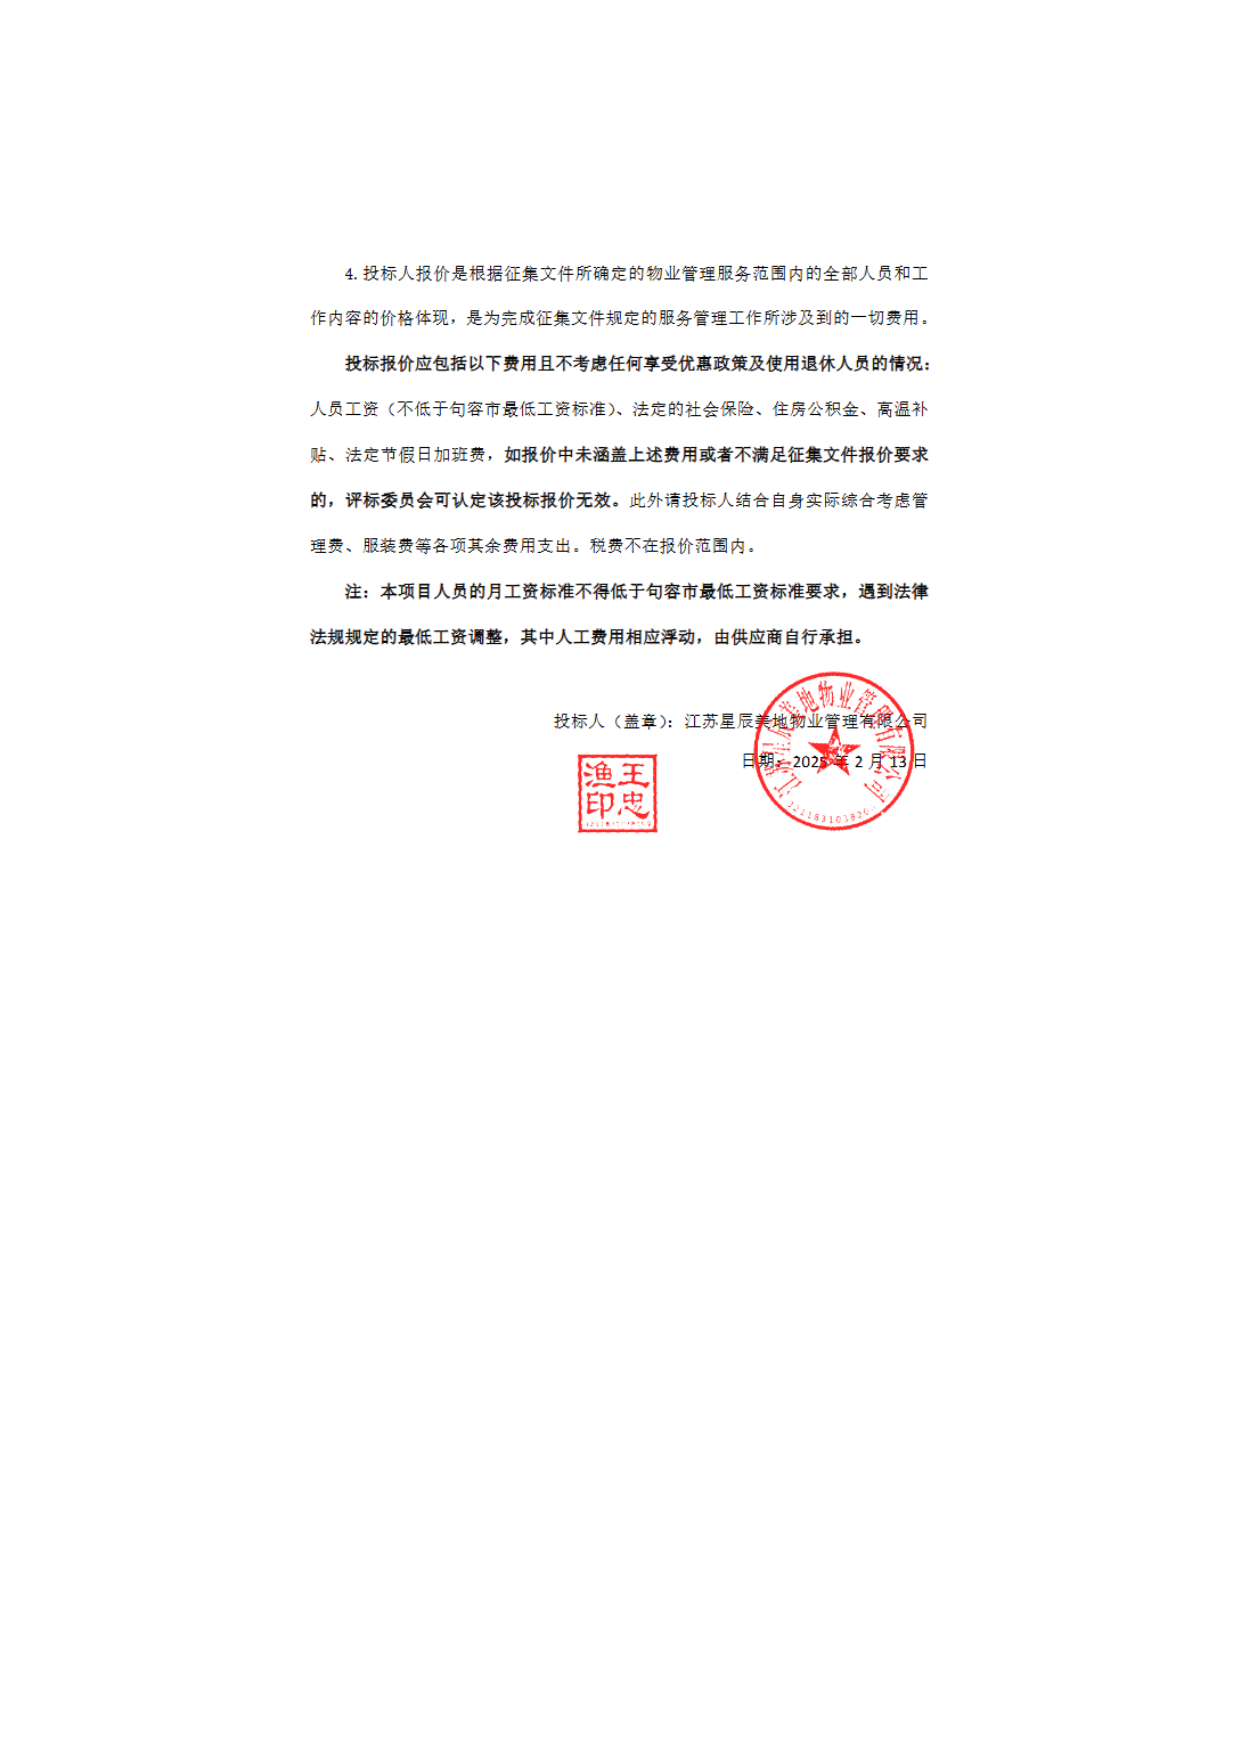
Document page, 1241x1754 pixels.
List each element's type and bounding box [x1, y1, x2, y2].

picture [187, 162, 1053, 1206]
